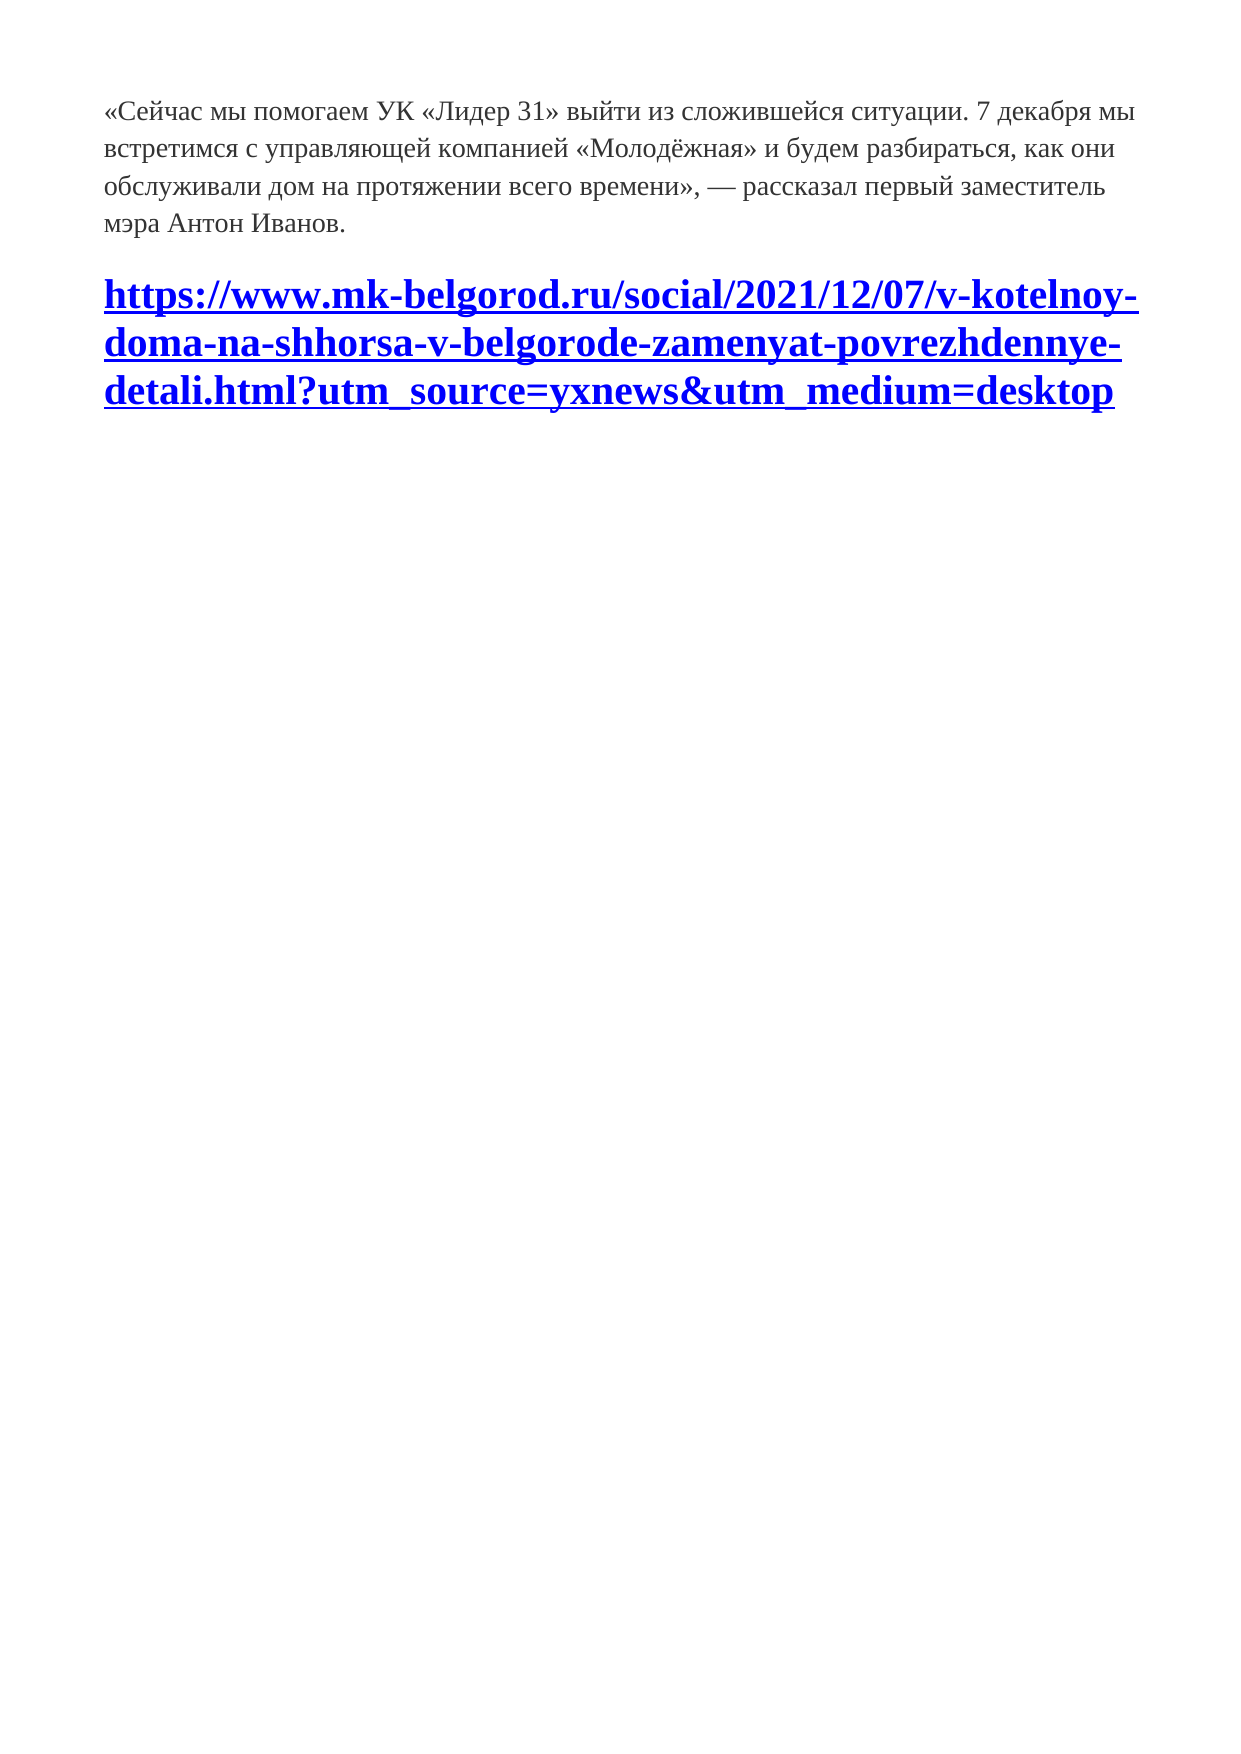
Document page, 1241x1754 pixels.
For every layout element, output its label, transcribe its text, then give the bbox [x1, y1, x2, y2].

text «Сейчас мы помогаем УК «Лидер 31» выйти из сложившейся ситуации. 7 декабря мы встретимся с управляющей компанией «Молодёжная» и будем разбираться, как они обслуживали дом на протяжении всего времени», — рассказал первый заместитель мэра Антон Иванов. [103, 89, 1152, 239]
text https://www.mk-belgorod.ru/social/2021/12/07/v-kotelnoy-doma-na-shhorsa-v-belgorode-zamenyat-povrezhdennye-detali.html?utm_source=yxnews&utm_medium=desktop [103, 270, 1152, 414]
